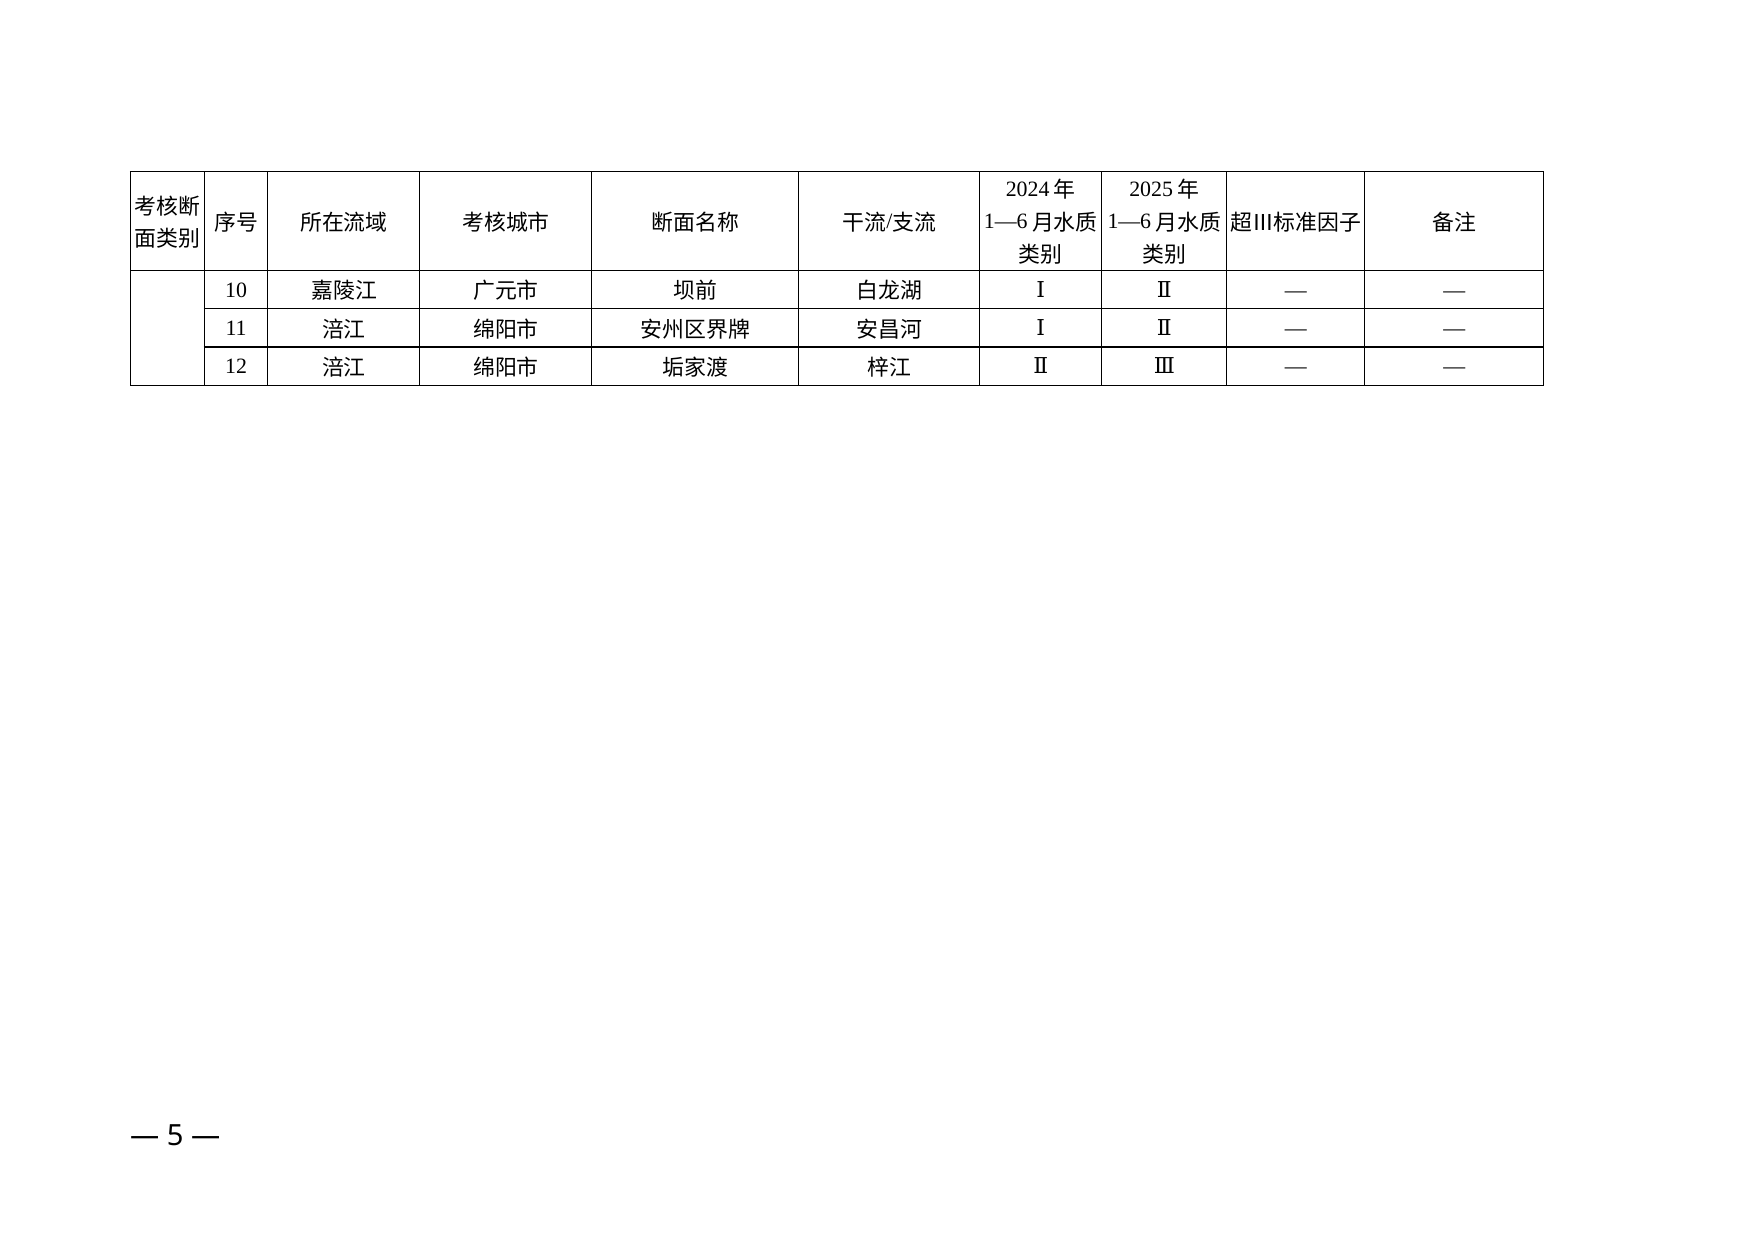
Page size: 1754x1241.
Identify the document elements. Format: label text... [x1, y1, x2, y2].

table_cell — [1227, 271, 1364, 308]
table_header 2024年 1—6月水质类别 [980, 172, 1101, 269]
table_header 序号 [205, 172, 267, 269]
table_cell 坝前 [592, 271, 798, 308]
table_cell 白龙湖 [799, 271, 979, 308]
table_cell Ⅱ [1102, 309, 1226, 346]
table_cell 11 [205, 309, 267, 346]
table_cell Ⅲ [1102, 348, 1226, 385]
table_cell 安州区界牌 [592, 309, 798, 346]
table_header 干流/支流 [799, 172, 979, 269]
table_cell 梓江 [799, 348, 979, 385]
table_cell — [1365, 309, 1543, 346]
table_header 考核断面类别 [131, 172, 204, 269]
table_cell — [1227, 348, 1364, 385]
table_cell Ⅱ [980, 348, 1101, 385]
table_cell 绵阳市 [420, 309, 591, 346]
table_cell Ⅱ [1102, 271, 1226, 308]
table_cell — [1365, 271, 1543, 308]
table_cell 广元市 [420, 271, 591, 308]
table_cell 嘉陵江 [268, 271, 419, 308]
table_header 所在流域 [268, 172, 419, 269]
table_header 2025年 1—6月水质类别 [1102, 172, 1226, 269]
table_header 考核城市 [420, 172, 591, 269]
table_cell 绵阳市 [420, 348, 591, 385]
table_cell — [1227, 309, 1364, 346]
table_cell 10 [205, 271, 267, 308]
table_cell 垢家渡 [592, 348, 798, 385]
table_cell Ⅰ [980, 271, 1101, 308]
table_cell — [1365, 348, 1543, 385]
table_header 断面名称 [592, 172, 798, 269]
table_cell 涪江 [268, 309, 419, 346]
table_header 超Ⅲ标准因子 [1227, 172, 1364, 269]
table_header 备注 [1365, 172, 1543, 269]
table_cell 安昌河 [799, 309, 979, 346]
table_cell 涪江 [268, 348, 419, 385]
table_cell Ⅰ [980, 309, 1101, 346]
table_cell 12 [205, 348, 267, 385]
